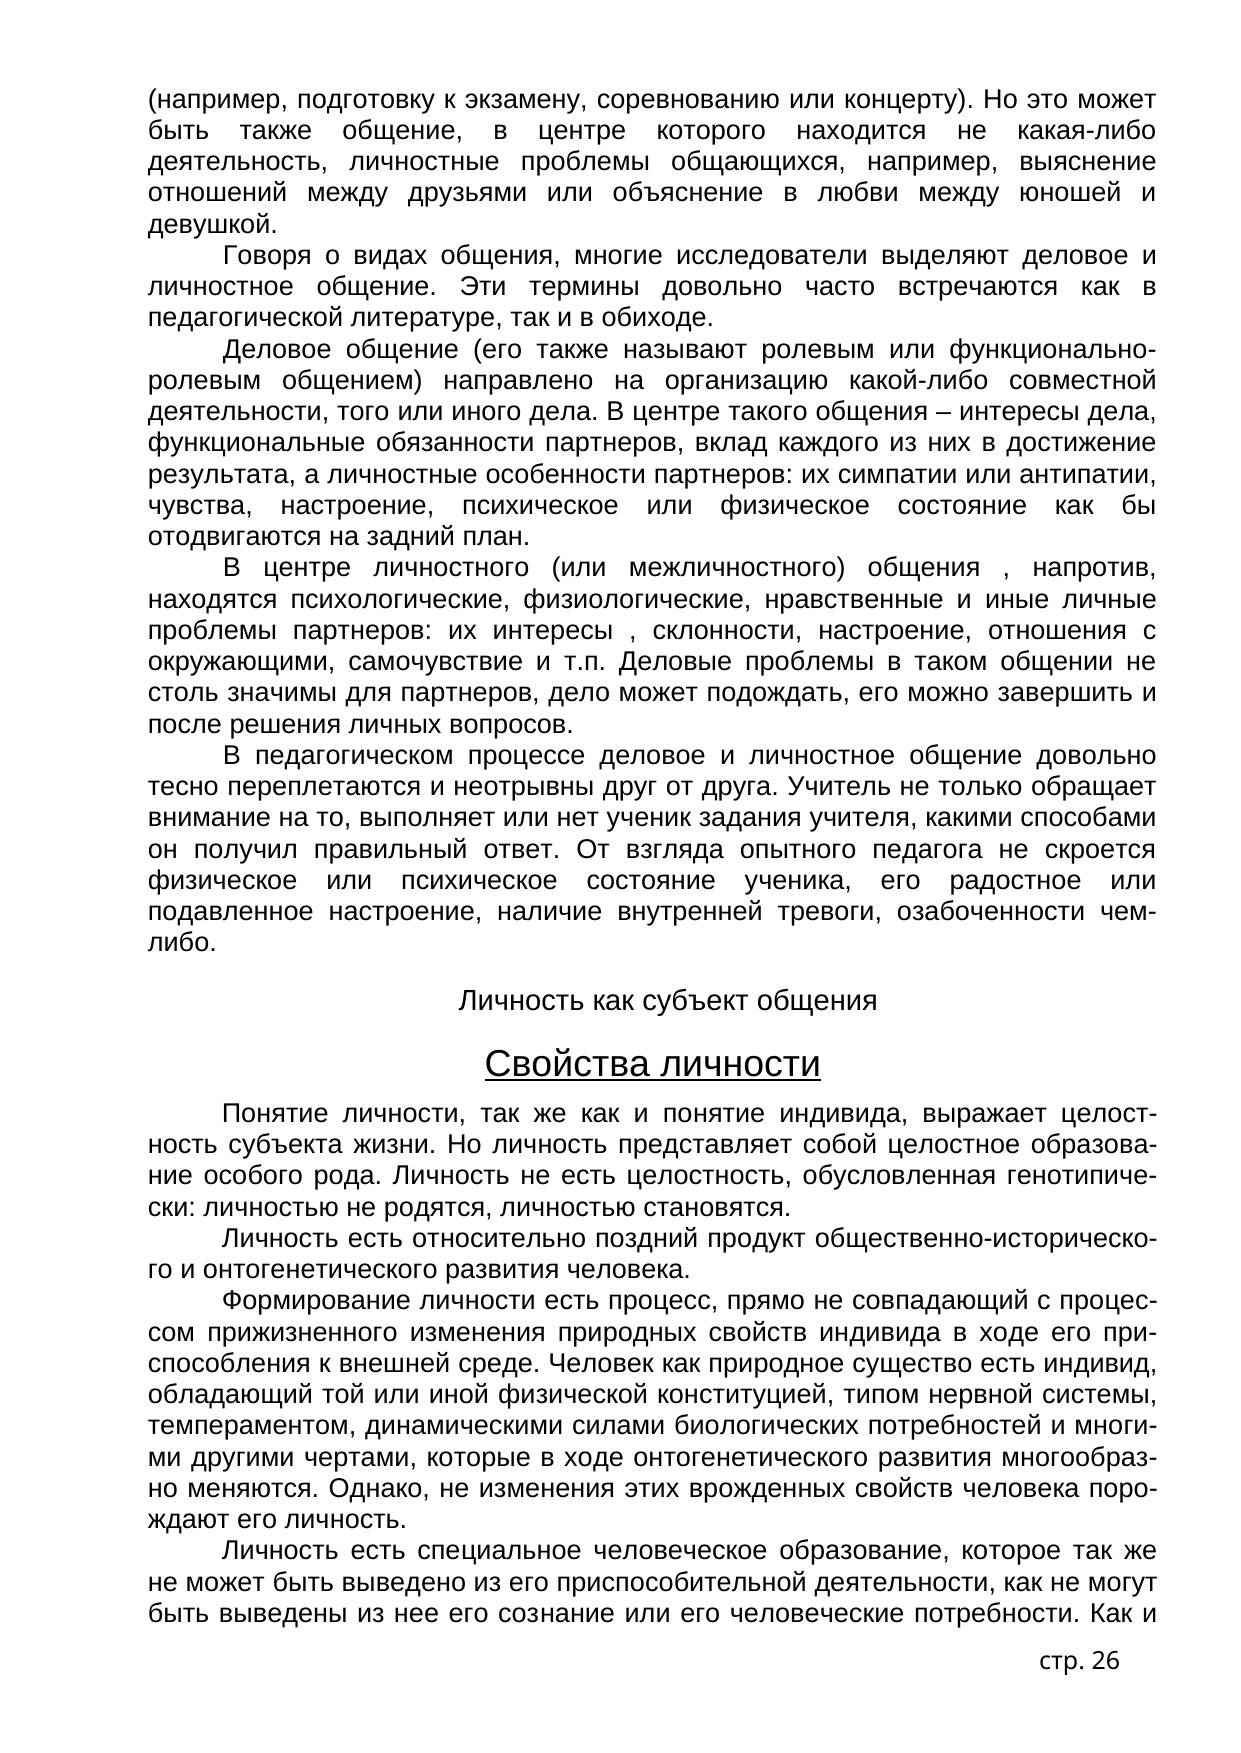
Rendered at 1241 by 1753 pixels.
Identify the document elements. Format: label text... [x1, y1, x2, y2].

text Деловое общение (его также называют ролевым или функционально-ролевым общением) направлено на организацию какой-либо совместной деятельности, того или иного дела. В центре такого общения – интересы дела, функциональные обязанности партнеров, вклад каждого из них в достижение результата, а личностные особенности партнеров: их симпатии или антипатии, чувства, настроение, психическое или физическое состояние как бы отодвигаются на задний план. [148, 333, 1157, 551]
text Формирование личности есть процесс, прямо не совпадающий с процессом прижизненного изменения природных свойств индивида в ходе его приспособления к внешней среде. Человек как природное существо есть индивид, обладающий той или иной физической конституцией, типом нервной системы, темпераментом, динамическими силами биологических потребностей и многими другими чертами, которые в ходе онтогенетического развития многообразно меняются. Однако, не изменения этих врожденных свойств человека порождают его личность. [148, 1284, 1157, 1534]
text В педагогическом процессе деловое и личностное общение довольно тесно переплетаются и неотрывны друг от друга. Учитель не только обращает внимание на то, выполняет или нет ученик задания учителя, какими способами он получил правильный ответ. От взгляда опытного педагога не скроется физическое или психическое состояние ученика, его радостное или подавленное настроение, наличие внутренней тревоги, озабоченности чем-либо. [148, 739, 1157, 958]
text Понятие личности, так же как и понятие индивида, выражает целостность субъекта жизни. Но личность представляет собой целостное образование особого рода. Личность не есть целостность, обусловленная генотипически: личностью не родятся, личностью становятся. [148, 1097, 1157, 1222]
text В центре личностного (или межличностного) общения , напротив, находятся психологические, физиологические, нравственные и иные личные проблемы партнеров: их интересы , склонности, настроение, отношения с окружающими, самочувствие и т.п. Деловые проблемы в таком общении не столь значимы для партнеров, дело может подождать, его можно завершить и после решения личных вопросов. [148, 551, 1157, 739]
text Говоря о видах общения, многие исследователи выделяют деловое и личностное общение. Эти термины довольно часто встречаются как в педагогической литературе, так и в обиходе. [148, 239, 1157, 333]
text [148, 1534, 1157, 1628]
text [148, 83, 1157, 239]
text Свойства личности [148, 1041, 1157, 1084]
text Личность есть относительно поздний продукт общественно-исторического и онтогенетического развития человека. [148, 1222, 1157, 1284]
text Личность как субъект общения [148, 983, 1157, 1016]
